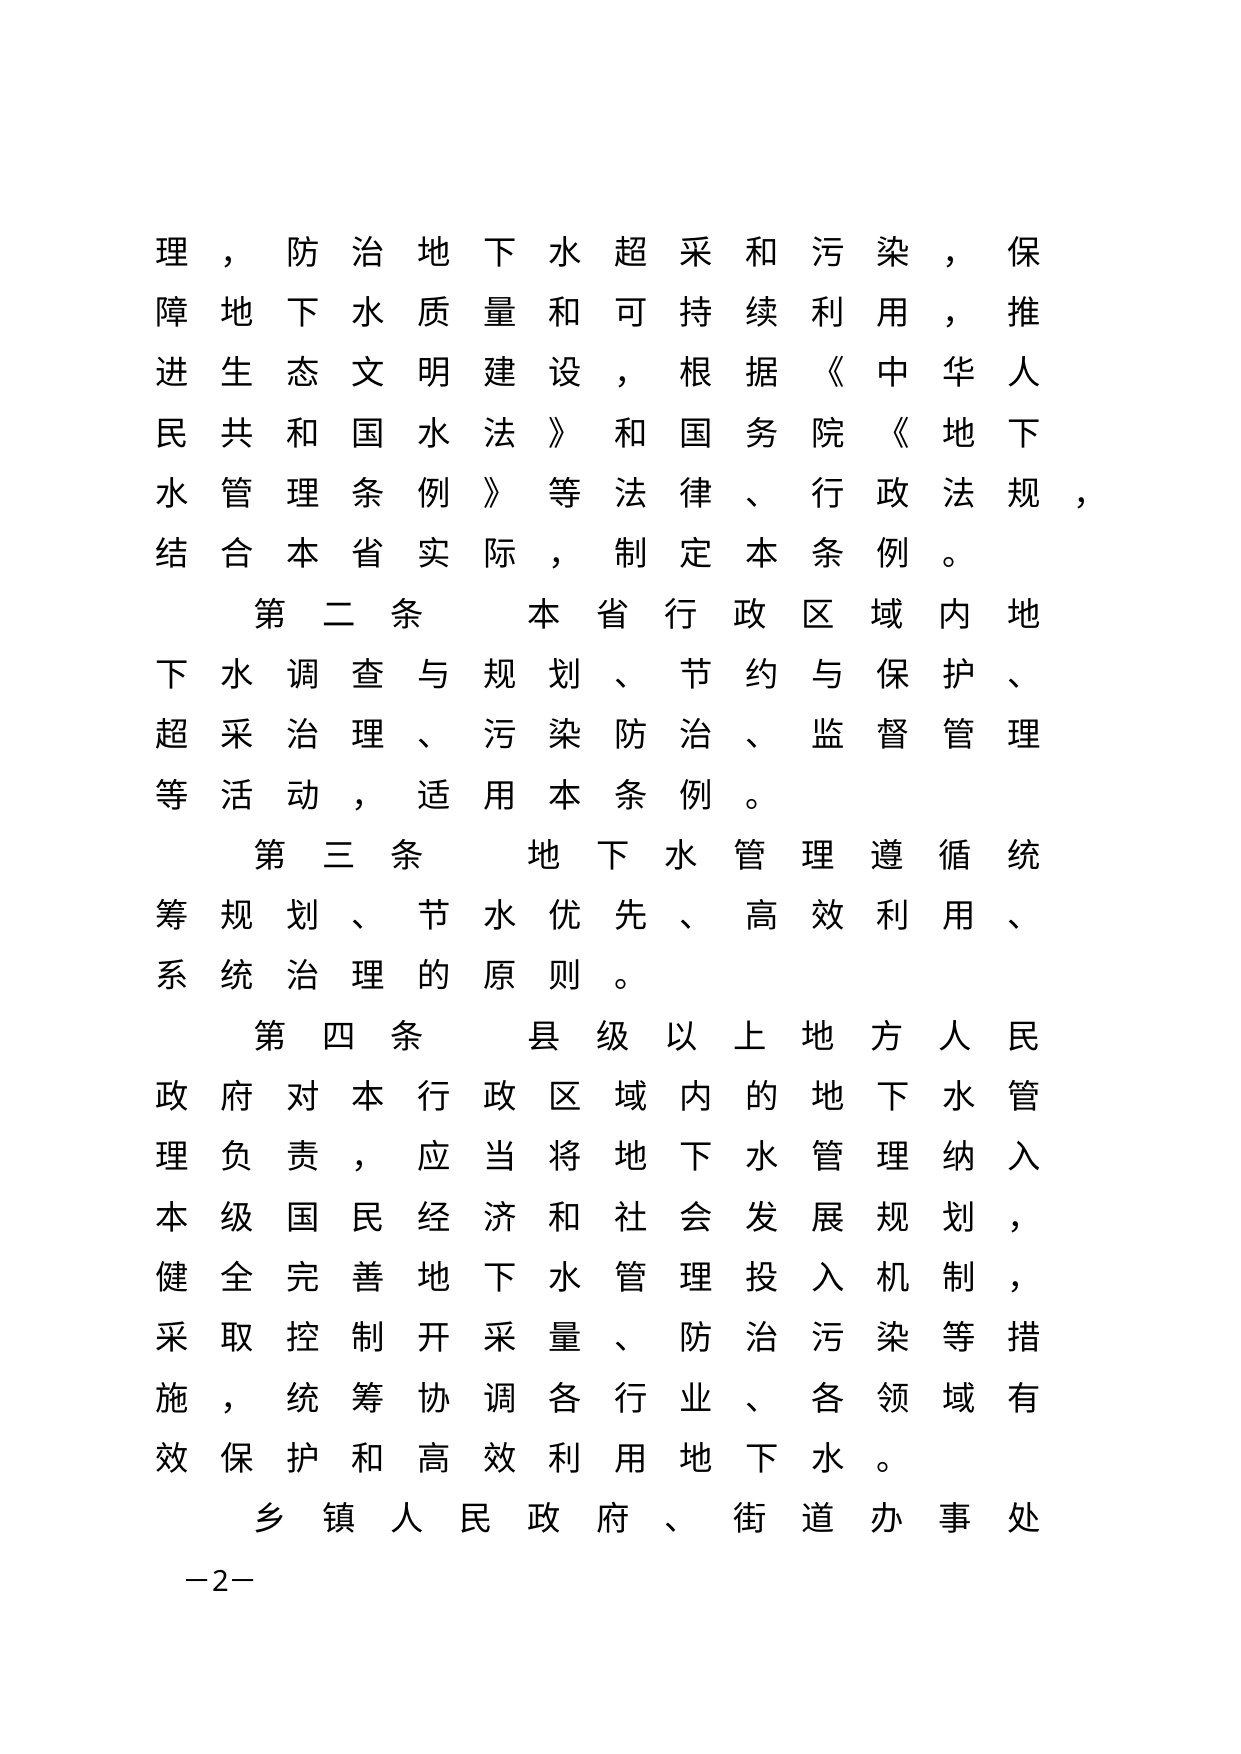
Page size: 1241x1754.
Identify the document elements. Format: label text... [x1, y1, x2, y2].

text 乡镇人民政府、街道办事处协助、配合做好本区域内地下水管理工作。 [155, 1486, 1073, 1546]
text 第一条 为了加强地下水管理，防治地下水超采和污染，保障地下水质量和可持续利用，推进生态文明建设，根据《中华人民共和国水法》和国务院《地下水管理条例》等法律、行政法规，结合本省实际，制定本条例。 [155, 219, 1073, 581]
text 第四条 县级以上地方人民政府对本行政区域内的地下水管理负责，应当将地下水管理纳入本级国民经济和社会发展规划，健全完善地下水管理投入机制，采取控制开采量、防治污染等措施，统筹协调各行业、各领域有效保护和高效利用地下水。 [155, 1003, 1073, 1486]
text 第三条 地下水管理遵循统筹规划、节水优先、高效利用、系统治理的原则。 [155, 823, 1073, 1003]
text 第二条 本省行政区域内地下水调查与规划、节约与保护、超采治理、污染防治、监督管理等活动，适用本条例。 [155, 581, 1073, 823]
